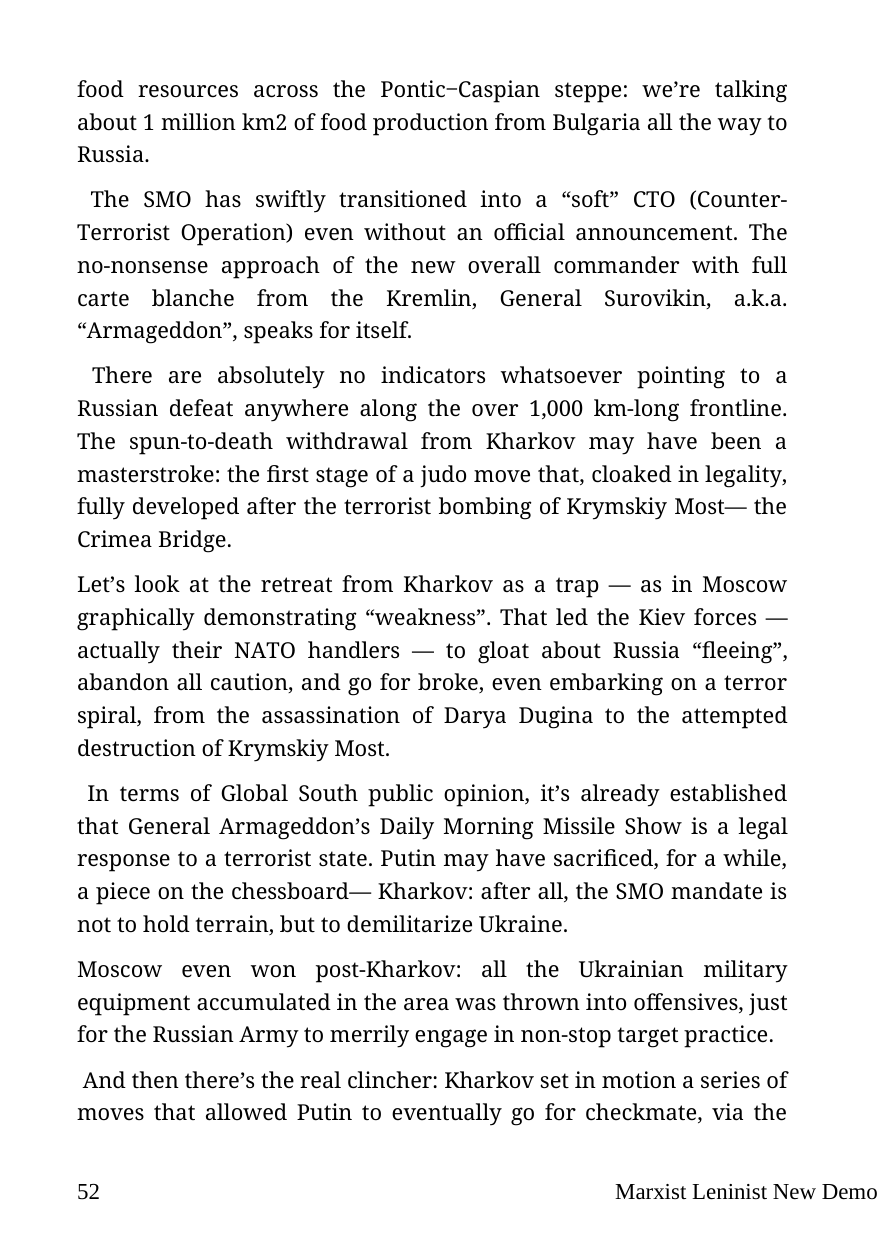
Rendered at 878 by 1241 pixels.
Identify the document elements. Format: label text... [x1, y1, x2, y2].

text Let’s look at the retreat from Kharkov as a trap ― as in Moscow graphically demonstrating “weakness”. That led the Kiev forces ― actually their NATO handlers ― to gloat about Russia “fleeing”, abandon all caution, and go for broke, even embarking on a terror spiral, from the assassination of Darya Dugina to the attempted destruction of Krymskiy Most. [77, 569, 788, 763]
text In terms of Global South public opinion, it’s already established that General Armageddon’s Daily Morning Missile Show is a legal response to a terrorist state. Putin may have sacrificed, for a while, a piece on the chessboard― Kharkov: after all, the SMO mandate is not to hold terrain, but to demilitarize Ukraine. [77, 778, 788, 939]
text There are absolutely no indicators whatsoever pointing to a Russian defeat anywhere along the over 1,000 km-long frontline. The spun-to-death withdrawal from Kharkov may have been a masterstroke: the first stage of a judo move that, cloaked in legality, fully developed after the terrorist bombing of Krymskiy Most― the Crimea Bridge. [77, 361, 788, 554]
text Moscow even won post-Kharkov: all the Ukrainian military equipment accumulated in the area was thrown into offensives, just for the Russian Army to merrily engage in non-stop target practice. [77, 954, 788, 1049]
text The SMO has swiftly transitioned into a “soft” CTO (Counter-Terrorist Operation) even without an official announcement. The no-nonsense approach of the new overall commander with full carte blanche from the Kremlin, General Surovikin, a.k.a. “Armageddon”, speaks for itself. [77, 184, 788, 345]
